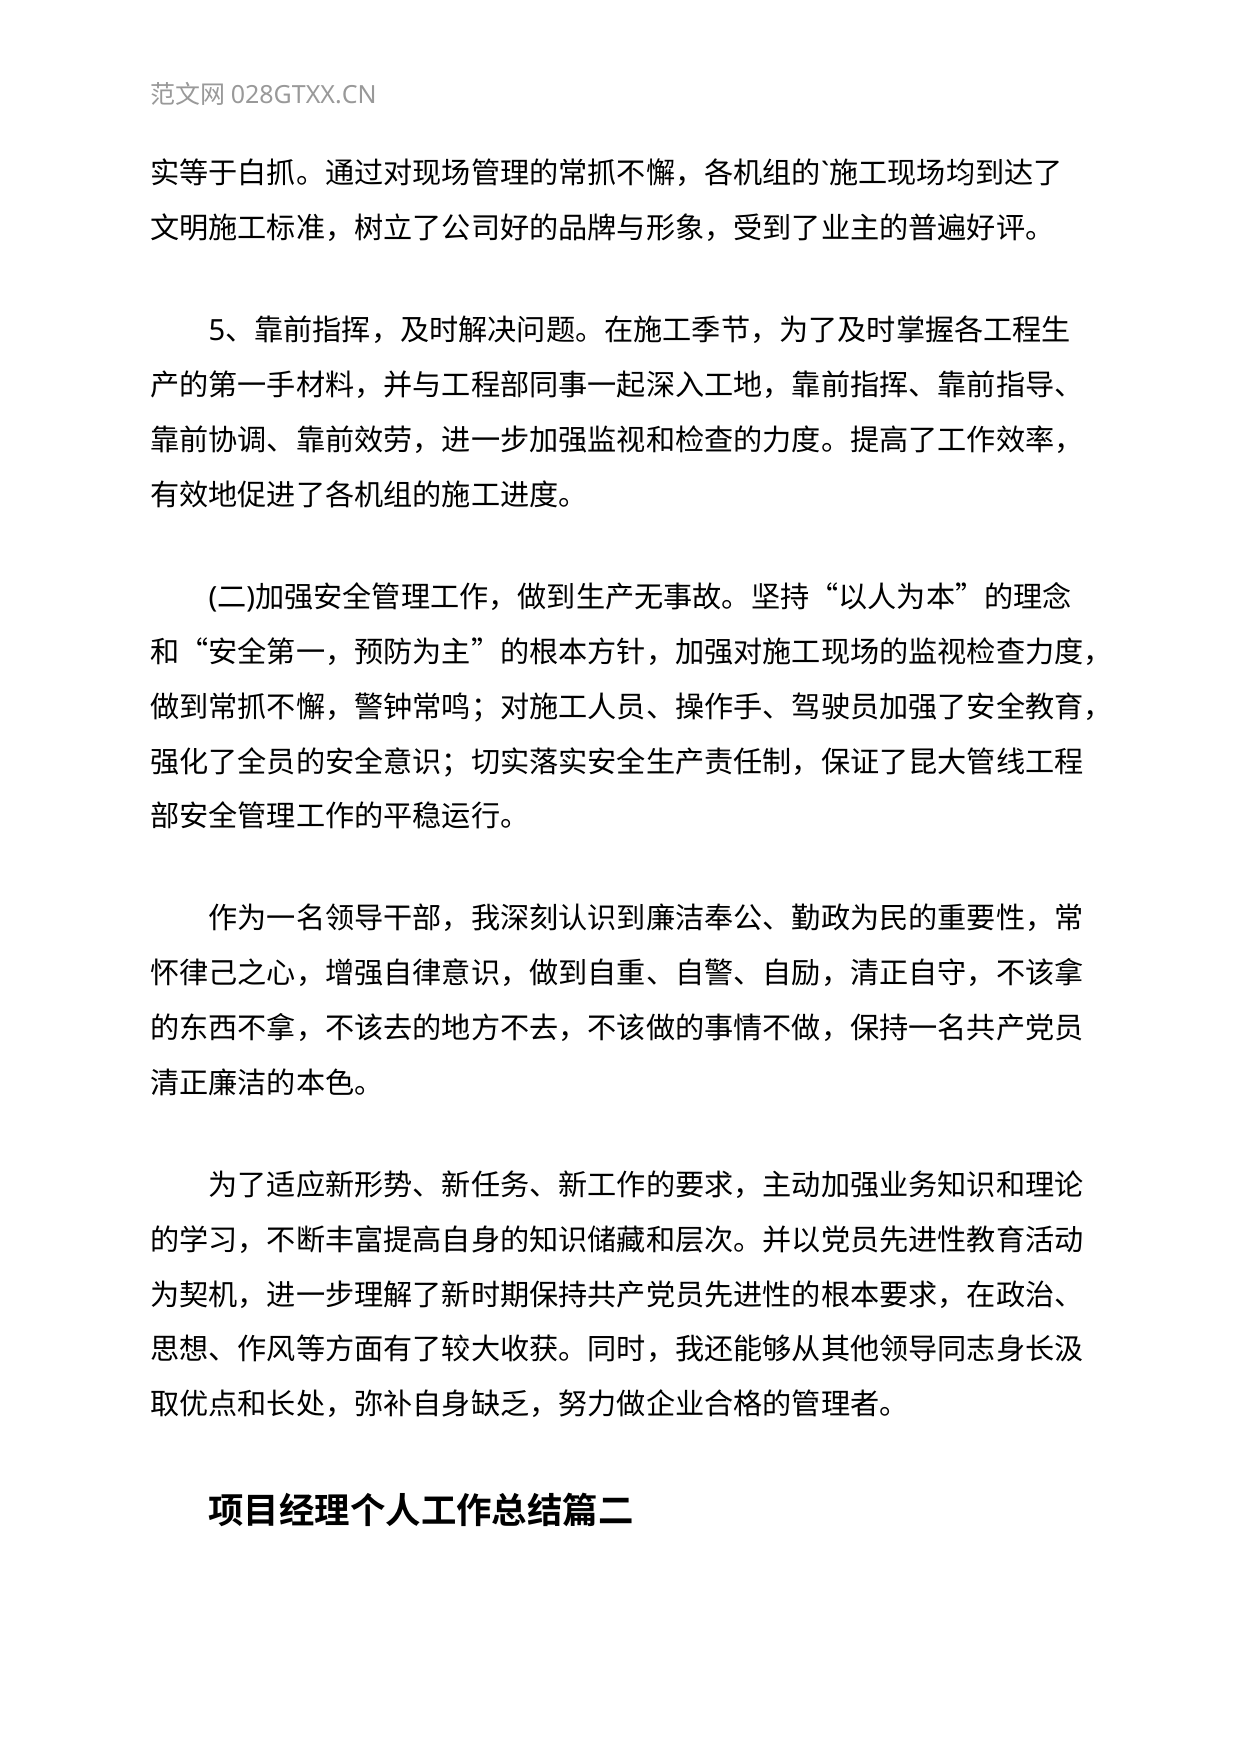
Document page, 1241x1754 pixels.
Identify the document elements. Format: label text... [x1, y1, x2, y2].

text 项目经理个人工作总结篇二 [150, 1483, 1090, 1534]
text 5、靠前指挥，及时解决问题。在施工季节，为了及时掌握各工程生产的第一手材料，并与工程部同事一起深入工地，靠前指挥、靠前指导、靠前协调、靠前效劳，进一步加强监视和检查的力度。提高了工作效率，有效地促进了各机组的施工进度。 [150, 307, 1090, 514]
text (二)加强安全管理工作，做到生产无事故。坚持“以人为本”的理念和“安全第一，预防为主”的根本方针，加强对施工现场的监视检查力度，做到常抓不懈，警钟常鸣；对施工人员、操作手、驾驶员加强了安全教育，强化了全员的安全意识；切实落实安全生产责任制，保证了昆大管线工程部安全管理工作的平稳运行。 [150, 573, 1090, 835]
text 为了适应新形势、新任务、新工作的要求，主动加强业务知识和理论的学习，不断丰富提高自身的知识储藏和层次。并以党员先进性教育活动为契机，进一步理解了新时期保持共产党员先进性的根本要求，在政治、思想、作风等方面有了较大收获。同时，我还能够从其他领导同志身长汲取优点和长处，弥补自身缺乏，努力做企业合格的管理者。 [150, 1161, 1090, 1423]
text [150, 150, 1090, 247]
text 作为一名领导干部，我深刻认识到廉洁奉公、勤政为民的重要性，常怀律己之心，增强自律意识，做到自重、自警、自励，清正自守，不该拿的东西不拿，不该去的地方不去，不该做的事情不做，保持一名共产党员清正廉洁的本色。 [150, 895, 1090, 1102]
